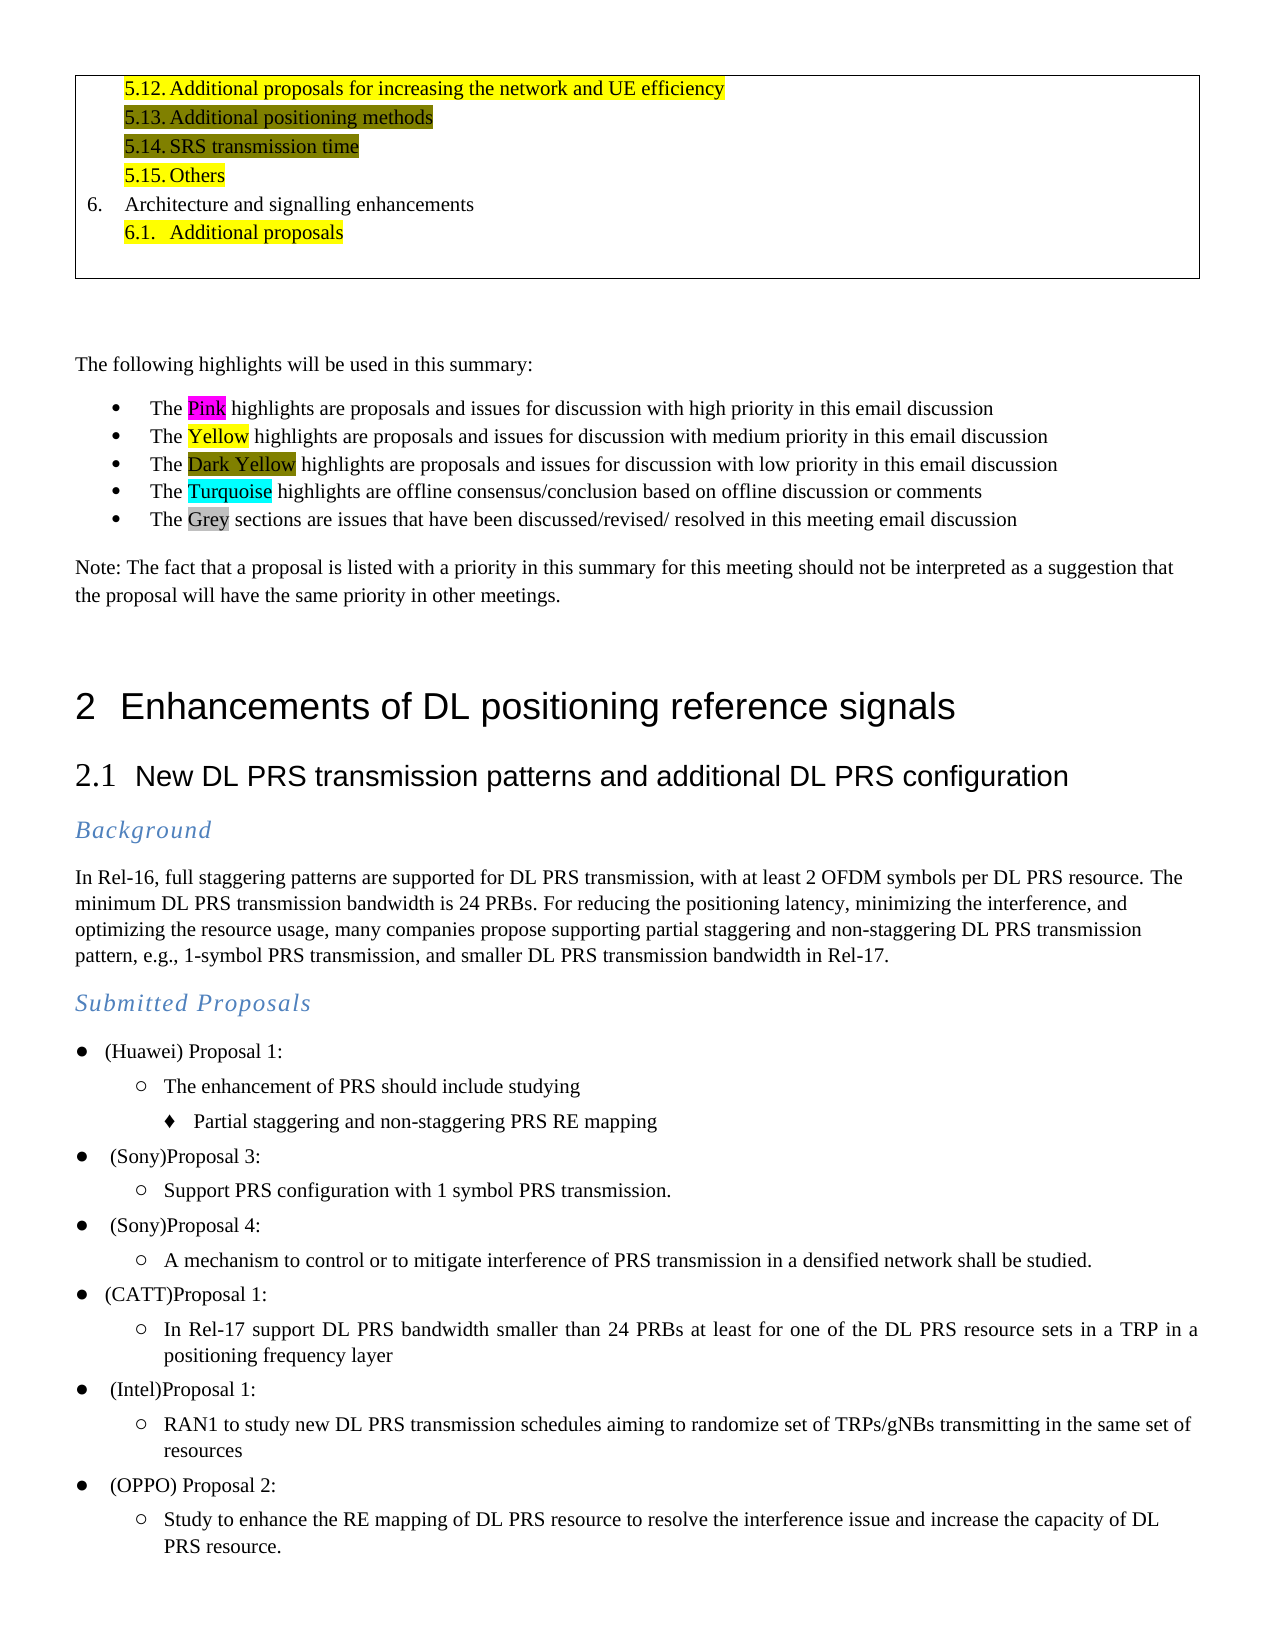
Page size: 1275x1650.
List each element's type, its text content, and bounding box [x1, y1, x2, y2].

text The following highlights will be used in this summary: [75, 352, 1200, 376]
list Study to enhance the RE mapping of DL PRS resource to resolve the interference issue and increase the capacity of DL PRS resource. [134, 1505, 1200, 1558]
list A mechanism to control or to mitigate interference of PRS transmission in a densified network shall be studied. [134, 1246, 1200, 1272]
subtitle New DL PRS transmission patterns and additional DL PRS configuration [75, 755, 1200, 794]
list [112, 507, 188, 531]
text In Rel-16, full staggering patterns are supported for DL PRS transmission, with at least 2 OFDM symbols per DL PRS resource. The minimum DL PRS transmission bandwidth is 24 PRBs. For reducing the positioning latency, minimizing the interference, and optimizing the resource usage, many companies propose supporting partial staggering and non-staggering DL PRS transmission pattern, e.g., 1-symbol PRS transmission, and smaller DL PRS transmission bandwidth in Rel-17. [75, 865, 1200, 967]
list The Dark Yellow highlights are proposals and issues for discussion with low priority in this email discussion [296, 452, 1200, 476]
list The Turquoise highlights are offline consensus/conclusion based on offline discussion or comments [272, 479, 1200, 503]
list The Yellow highlights are proposals and issues for discussion with medium priority in this email discussion [249, 424, 1200, 448]
subtitle Submitted Proposals [75, 988, 1200, 1017]
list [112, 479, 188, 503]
list The enhancement of PRS should include studying [134, 1072, 1200, 1099]
text (OPPO) Proposal 2: [75, 1471, 1200, 1497]
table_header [76, 76, 1199, 278]
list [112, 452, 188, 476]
list The Pink highlights are proposals and issues for discussion with high priority in this email discussion [226, 396, 1200, 420]
list RAN1 to study new DL PRS transmission schedules aiming to randomize set of TRPs/gNBs transmitting in the same set of resources [134, 1410, 1200, 1462]
list The Grey sections are issues that have been discussed/revised/ resolved in this meeting email discussion [229, 507, 1200, 531]
text (Intel)Proposal 1: [75, 1376, 1200, 1402]
list In Rel-17 support DL PRS bandwidth smaller than 24 PRBs at least for one of the DL PRS resource sets in a TRP in a positioning frequency layer [134, 1315, 1200, 1367]
text (Huawei) Proposal 1: [75, 1038, 1200, 1064]
text (Sony)Proposal 4: [75, 1211, 1200, 1237]
list Partial staggering and non-staggering PRS RE mapping [164, 1107, 1200, 1133]
subtitle Enhancements of DL positioning reference signals [75, 684, 1200, 727]
text (CATT)Proposal 1: [75, 1280, 1200, 1307]
text (Sony)Proposal 3: [75, 1142, 1200, 1168]
subtitle Background [75, 816, 1200, 844]
list Support PRS configuration with 1 symbol PRS transmission. [134, 1176, 1200, 1203]
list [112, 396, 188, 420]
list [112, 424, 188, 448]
text Note: The fact that a proposal is listed with a priority in this summary for this meeting should not be interpreted as a suggestion that the proposal will have the same priority in other meetings. [75, 555, 1200, 607]
